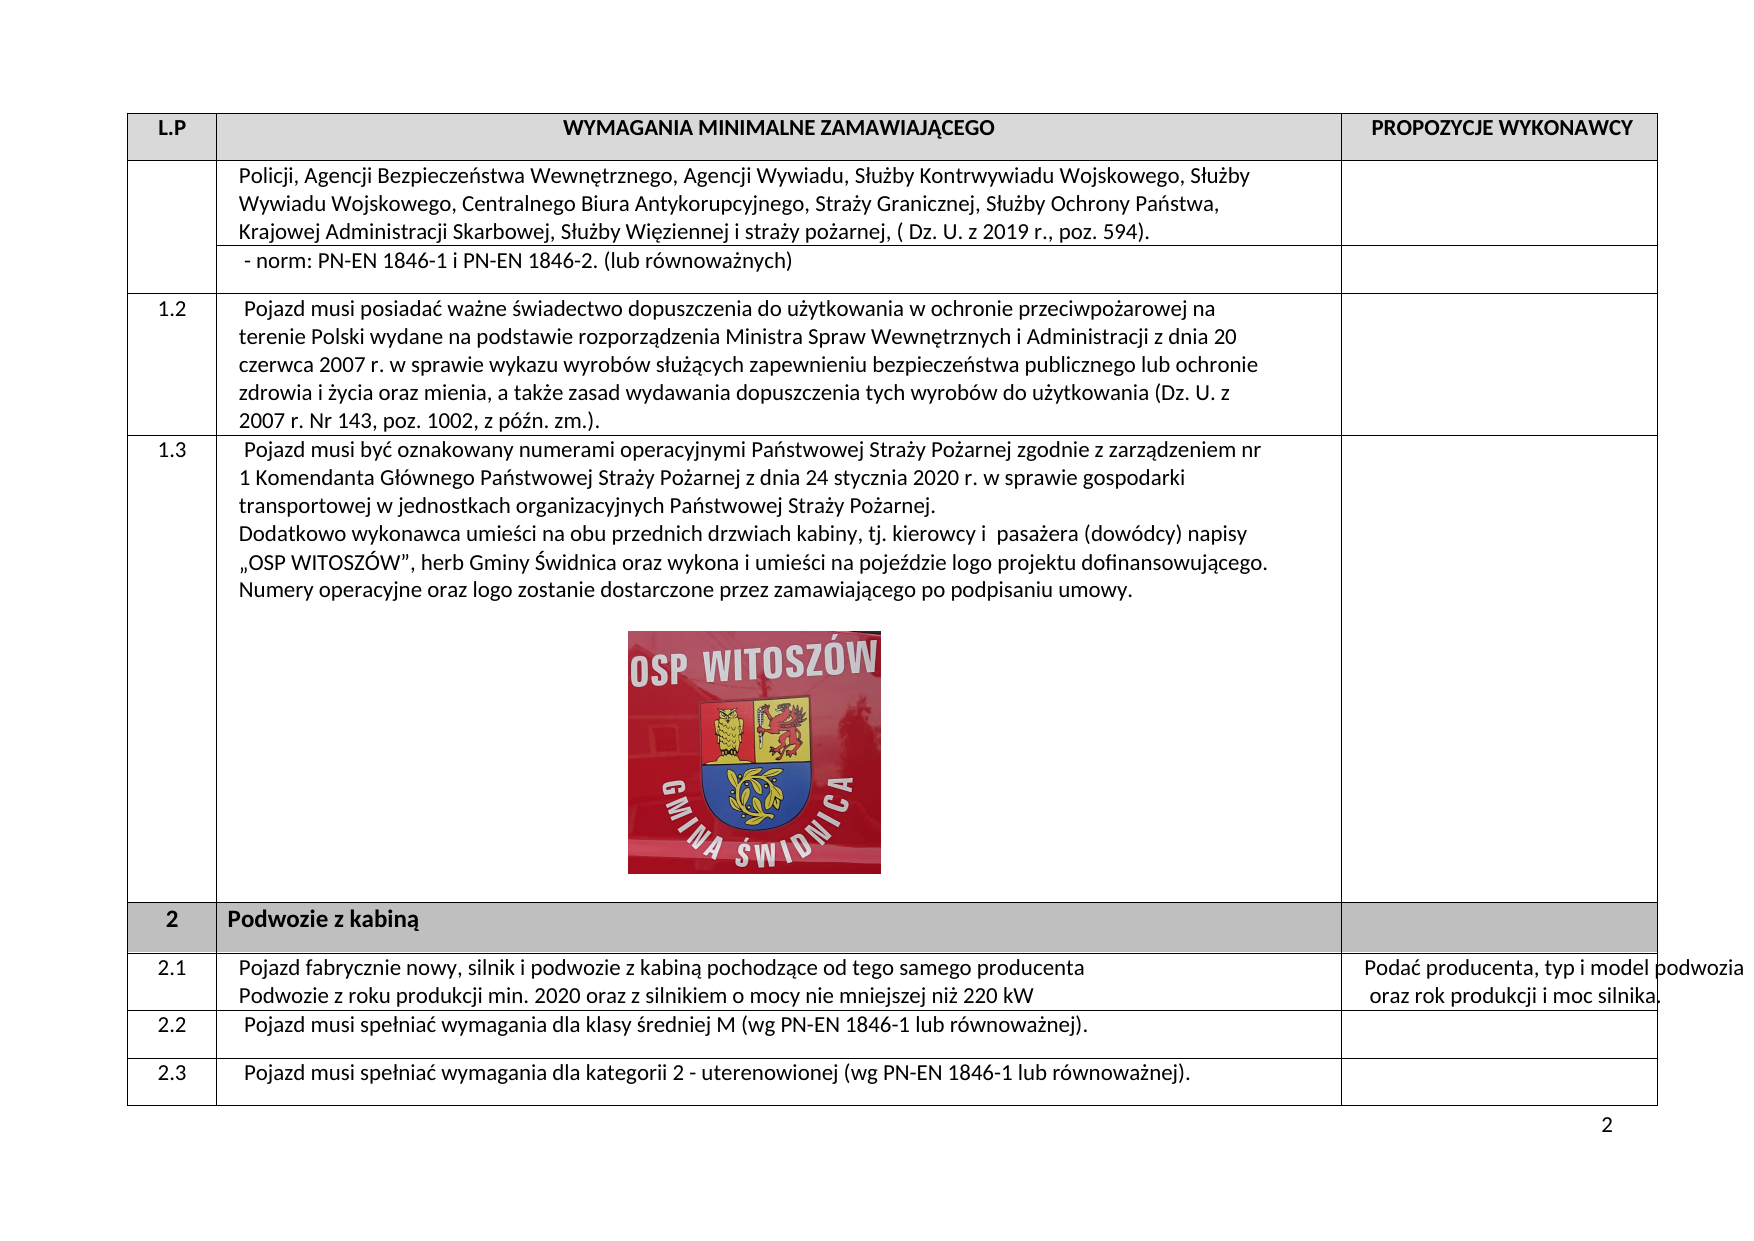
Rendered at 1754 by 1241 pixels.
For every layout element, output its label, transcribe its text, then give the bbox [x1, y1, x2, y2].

table_cell [217, 1059, 1341, 1105]
table_cell [217, 246, 1341, 293]
picture [628, 631, 881, 874]
table_cell [217, 954, 1341, 1009]
table_cell 1.2 [128, 294, 216, 434]
table_cell [217, 436, 1341, 902]
table_cell [217, 161, 1341, 245]
table_cell 2.2 [128, 1011, 216, 1057]
table_cell 2.3 [128, 1059, 216, 1105]
table_cell 2.1 [128, 954, 216, 1009]
table_cell [1342, 1059, 1657, 1105]
table_cell [1342, 161, 1657, 245]
table_cell 2 [128, 903, 216, 952]
table_header WYMAGANIA MINIMALNE ZAMAWIAJĄCEGO [217, 114, 1341, 160]
table_cell [217, 1011, 1341, 1057]
table_cell [1342, 954, 1657, 1009]
table_cell [217, 294, 1341, 434]
table_cell [1342, 246, 1657, 293]
table_header L.P [128, 114, 216, 160]
table_cell Podwozie z kabiną [217, 903, 1341, 952]
table_cell [1342, 294, 1657, 434]
table_cell 1.3 [128, 436, 216, 902]
table_cell [1342, 903, 1657, 952]
table_cell [1342, 436, 1657, 902]
table_header PROPOZYCJE WYKONAWCY [1342, 114, 1657, 160]
table_cell [1342, 1011, 1657, 1057]
